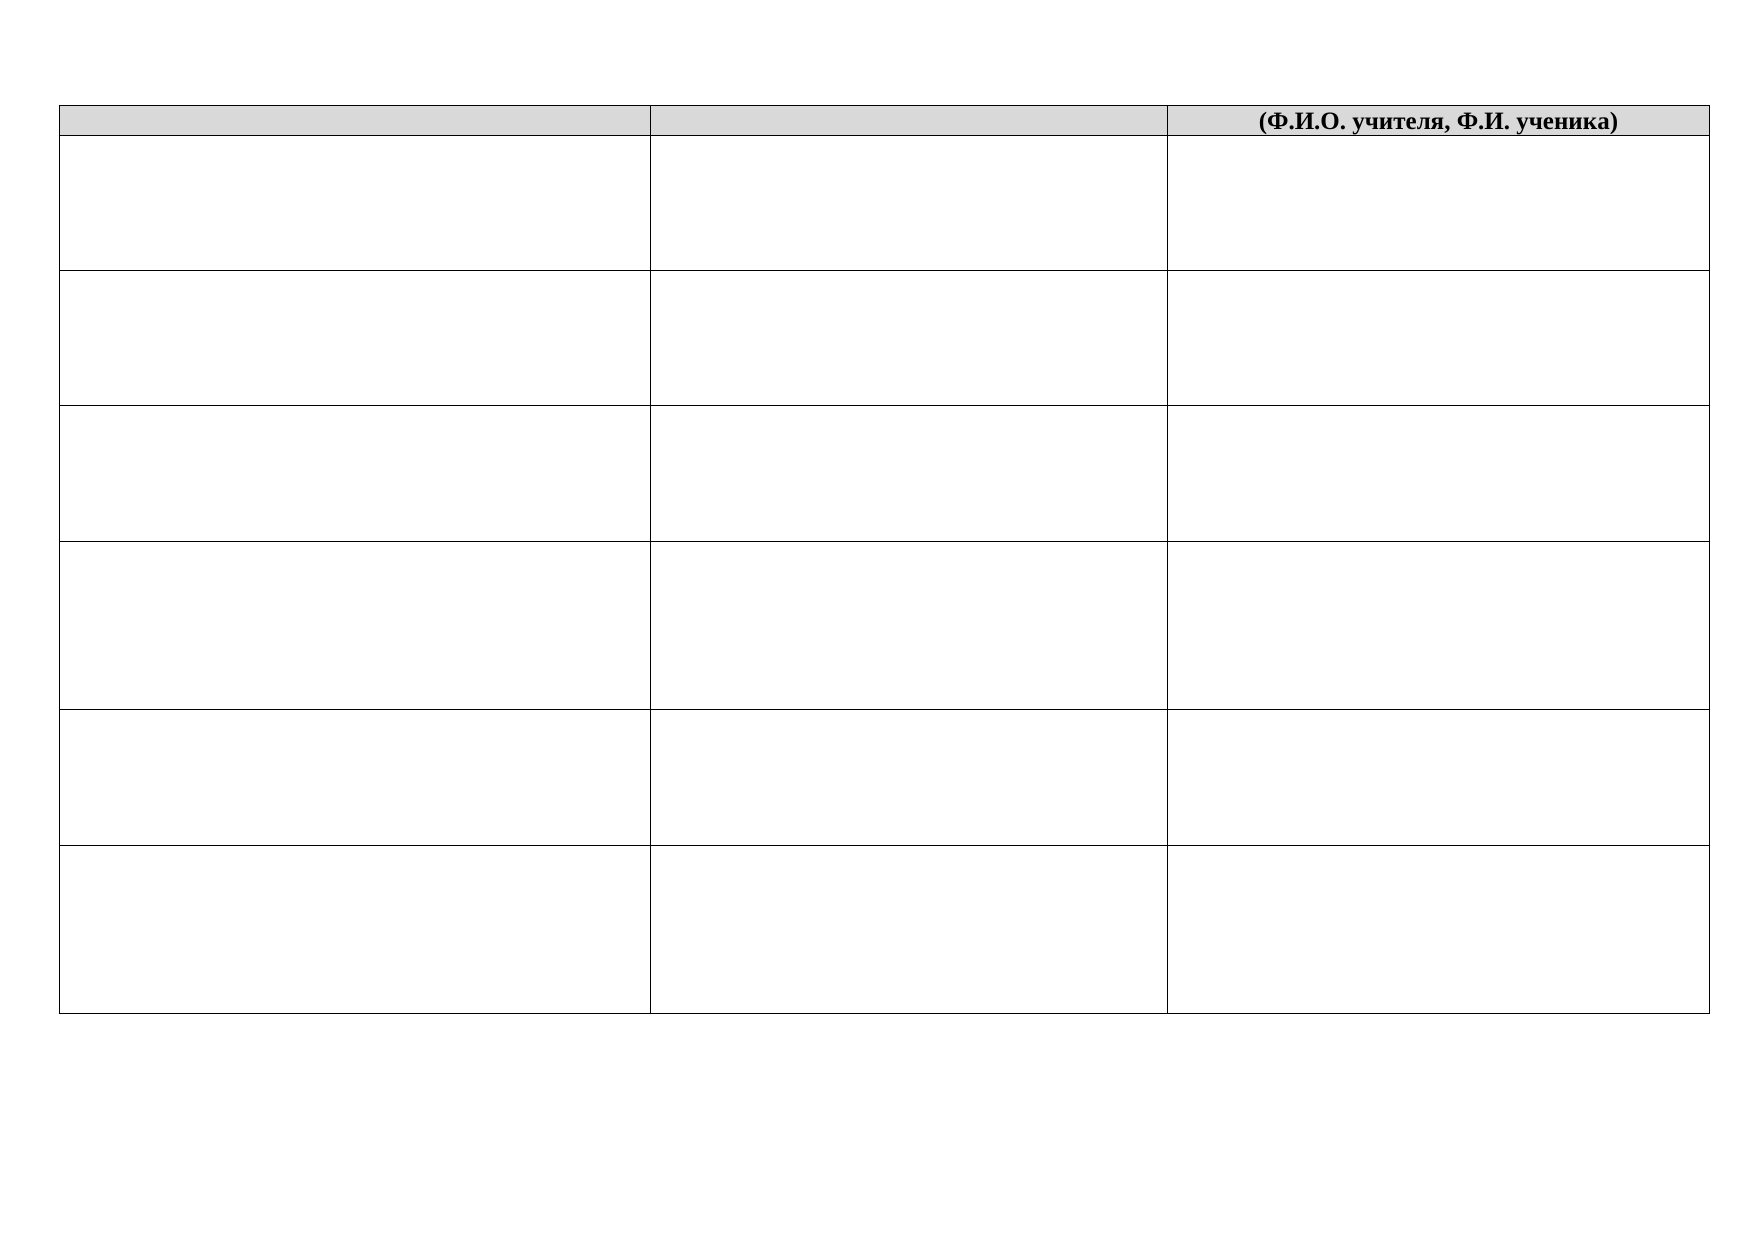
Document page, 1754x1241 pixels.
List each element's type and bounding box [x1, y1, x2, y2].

table_cell [60, 542, 650, 709]
table_cell [651, 406, 1167, 541]
table_header [1168, 106, 1709, 135]
table_cell [1168, 542, 1709, 709]
table_cell [60, 136, 650, 270]
table_cell [1168, 846, 1709, 1013]
table_cell [1168, 406, 1709, 541]
table_cell [60, 406, 650, 541]
table_cell [1168, 136, 1709, 270]
table_cell [651, 136, 1167, 270]
table_cell [60, 271, 650, 405]
table_cell [651, 846, 1167, 1013]
table_header [651, 106, 1167, 135]
table_cell [1168, 271, 1709, 405]
table_cell [651, 542, 1167, 709]
table_cell [60, 846, 650, 1013]
table_cell [651, 710, 1167, 844]
table_cell [60, 710, 650, 844]
table_cell [1168, 710, 1709, 844]
table_header [60, 106, 650, 135]
table_cell [651, 271, 1167, 405]
